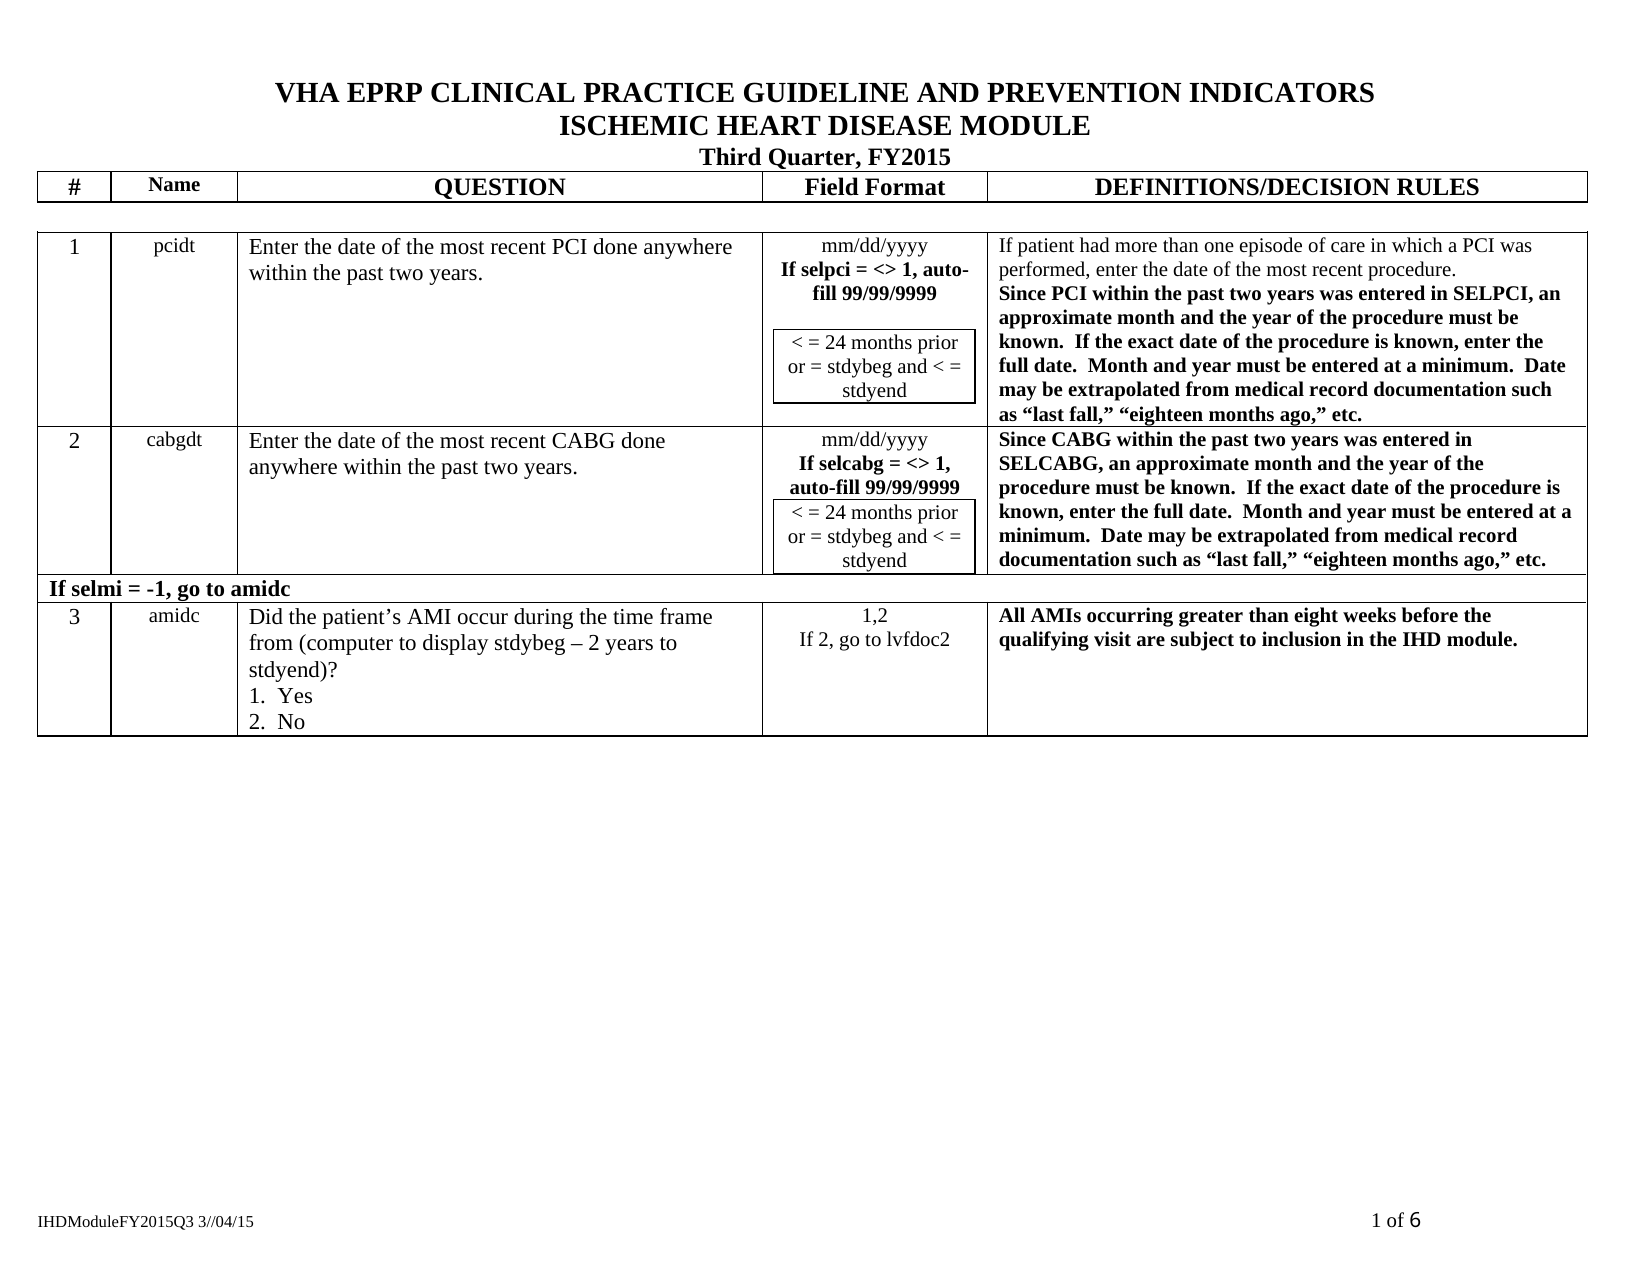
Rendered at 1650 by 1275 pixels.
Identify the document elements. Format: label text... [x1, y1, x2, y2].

table_cell Since CABG within the past two years was entered in SELCABG, an approximate month and the year of the procedure must be known. If the exact date of the procedure is known, enter the full date. Month and year must be entered at a minimum. Date may be extrapolated from medical record documentation such as “last fall,” “eighteen months ago,” etc. [988, 426, 1587, 574]
table_cell cabgdt [112, 427, 237, 574]
table_cell 1,2 If 2, go to lvfdoc2 [763, 603, 987, 735]
table_cell All AMIs occurring greater than eight weeks before the qualifying visit are subject to inclusion in the IHD module. [988, 602, 1587, 735]
table_cell 3 [38, 603, 110, 735]
table_header Enter the date of the most recent PCI done anywhere within the past two years. [238, 233, 762, 426]
table_cell Did the patient’s AMI occur during the time frame from (computer to display stdybeg – 2 years to stdyend)? 1. Yes 2. No [238, 603, 762, 735]
table_header pcidt [112, 233, 237, 426]
table_cell amidc [112, 603, 237, 735]
table_header mm/dd/yyyy If selpci = <> 1, auto-fill 99/99/9999 [763, 233, 987, 426]
table_cell 2 [38, 427, 110, 574]
table_cell Enter the date of the most recent CABG done anywhere within the past two years. [238, 427, 762, 574]
table_cell mm/dd/yyyy If selcabg = <> 1, auto-fill 99/99/9999 [763, 427, 987, 574]
table_cell If selmi = -1, go to amidc [38, 574, 1587, 602]
table_header If patient had more than one episode of care in which a PCI was performed, enter the date of the most recent procedure. Since PCI within the past two years was entered in SELPCI, an approximate month and the year of the procedure must be known. If the exact date of the procedure is known, enter the full date. Month and year must be entered at a minimum. Date may be extrapolated from medical record documentation such as “last fall,” “eighteen months ago,” etc. [988, 233, 1587, 426]
table_header 1 [38, 233, 110, 426]
